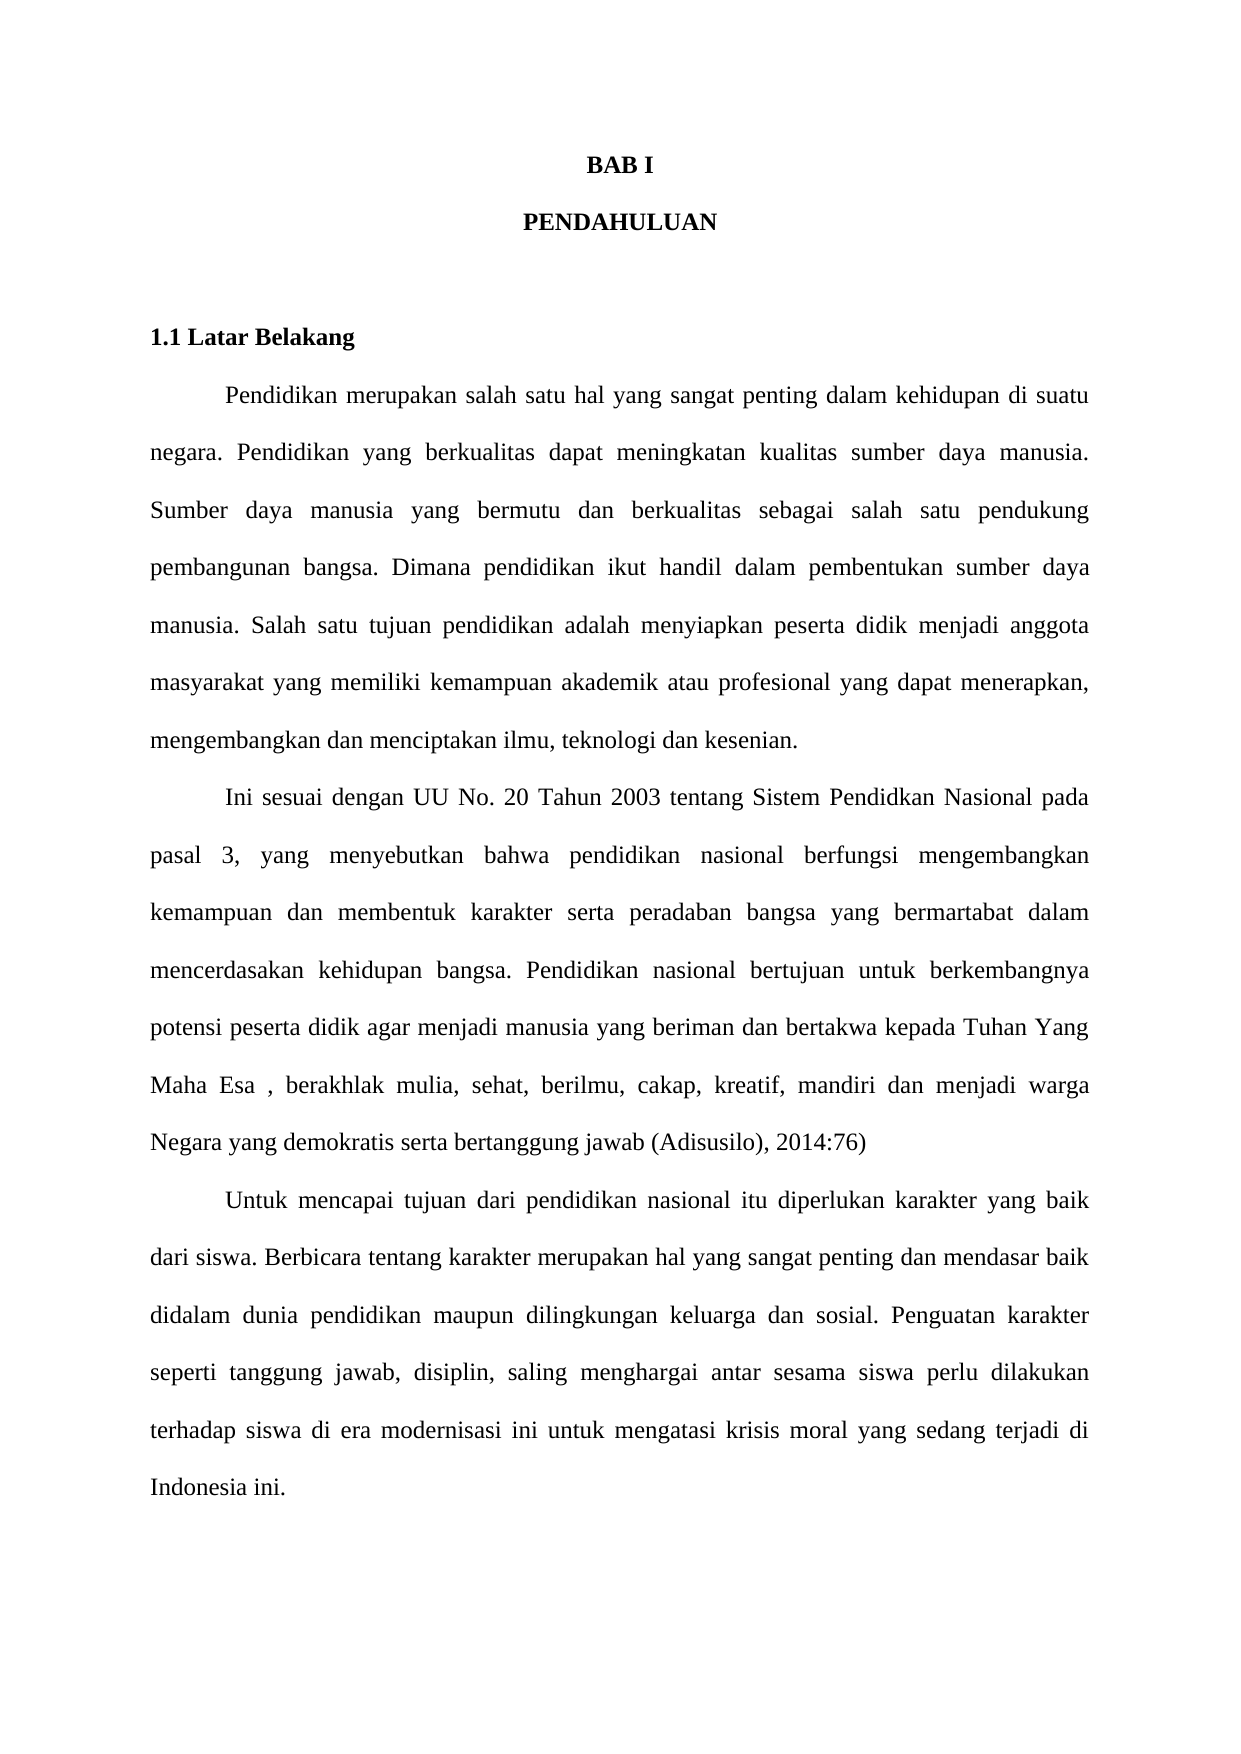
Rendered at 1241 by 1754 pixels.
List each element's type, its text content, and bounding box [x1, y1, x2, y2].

text 1.1 Latar Belakang [150, 322, 1090, 351]
text PENDAHULUAN [150, 207, 1090, 236]
text Ini sesuai dengan UU No. 20 Tahun 2003 tentang Sistem Pendidkan Nasional pada pasal 3, yang menyebutkan bahwa pendidikan nasional berfungsi mengembangkan kemampuan dan membentuk karakter serta peradaban bangsa yang bermartabat dalam mencerdasakan kehidupan bangsa. Pendidikan nasional bertujuan untuk berkembangnya potensi peserta didik agar menjadi manusia yang beriman dan bertakwa kepada Tuhan Yang Maha Esa , berakhlak mulia, sehat, berilmu, cakap, kreatif, mandiri dan menjadi warga Negara yang demokratis serta bertanggung jawab (Adisusilo), 2014:76) [150, 782, 1090, 1156]
text BAB I [150, 150, 1090, 179]
text Untuk mencapai tujuan dari pendidikan nasional itu diperlukan karakter yang baik dari siswa. Berbicara tentang karakter merupakan hal yang sangat penting dan mendasar baik didalam dunia pendidikan maupun dilingkungan keluarga dan sosial. Penguatan karakter seperti tanggung jawab, disiplin, saling menghargai antar sesama siswa perlu dilakukan terhadap siswa di era modernisasi ini untuk mengatasi krisis moral yang sedang terjadi di Indonesia ini. [150, 1185, 1090, 1501]
text Pendidikan merupakan salah satu hal yang sangat penting dalam kehidupan di suatu negara. Pendidikan yang berkualitas dapat meningkatan kualitas sumber daya manusia. Sumber daya manusia yang bermutu dan berkualitas sebagai salah satu pendukung pembangunan bangsa. Dimana pendidikan ikut handil dalam pembentukan sumber daya manusia. Salah satu tujuan pendidikan adalah menyiapkan peserta didik menjadi anggota masyarakat yang memiliki kemampuan akademik atau profesional yang dapat menerapkan, mengembangkan dan menciptakan ilmu, teknologi dan kesenian. [150, 380, 1090, 754]
